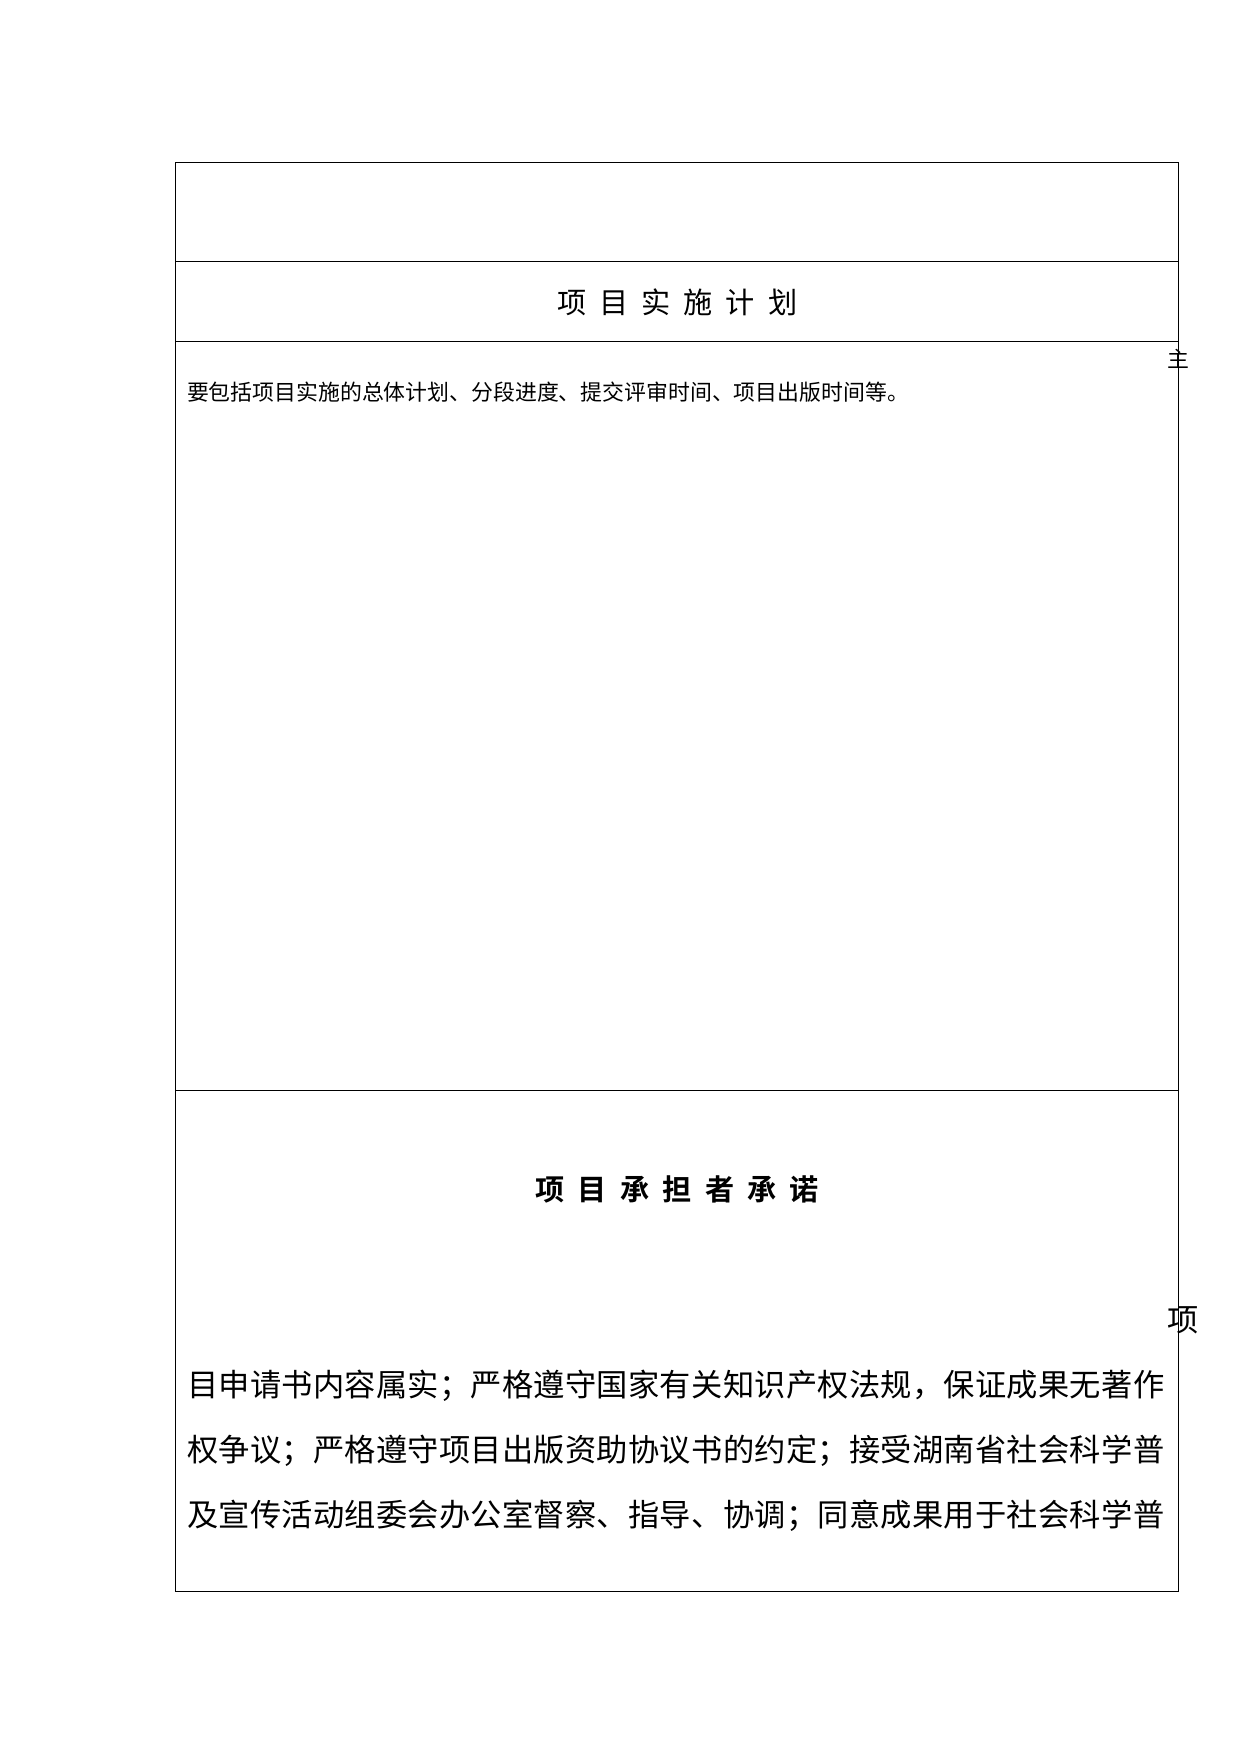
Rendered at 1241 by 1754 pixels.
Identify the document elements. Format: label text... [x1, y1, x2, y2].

table_cell 项 目 实 施 计 划 [176, 262, 1178, 341]
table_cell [176, 1091, 1178, 1591]
table_cell 主要包括项目实施的总体计划、分段进度、提交评审时间、项目出版时间等。 [176, 342, 1178, 1089]
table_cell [176, 163, 1178, 261]
